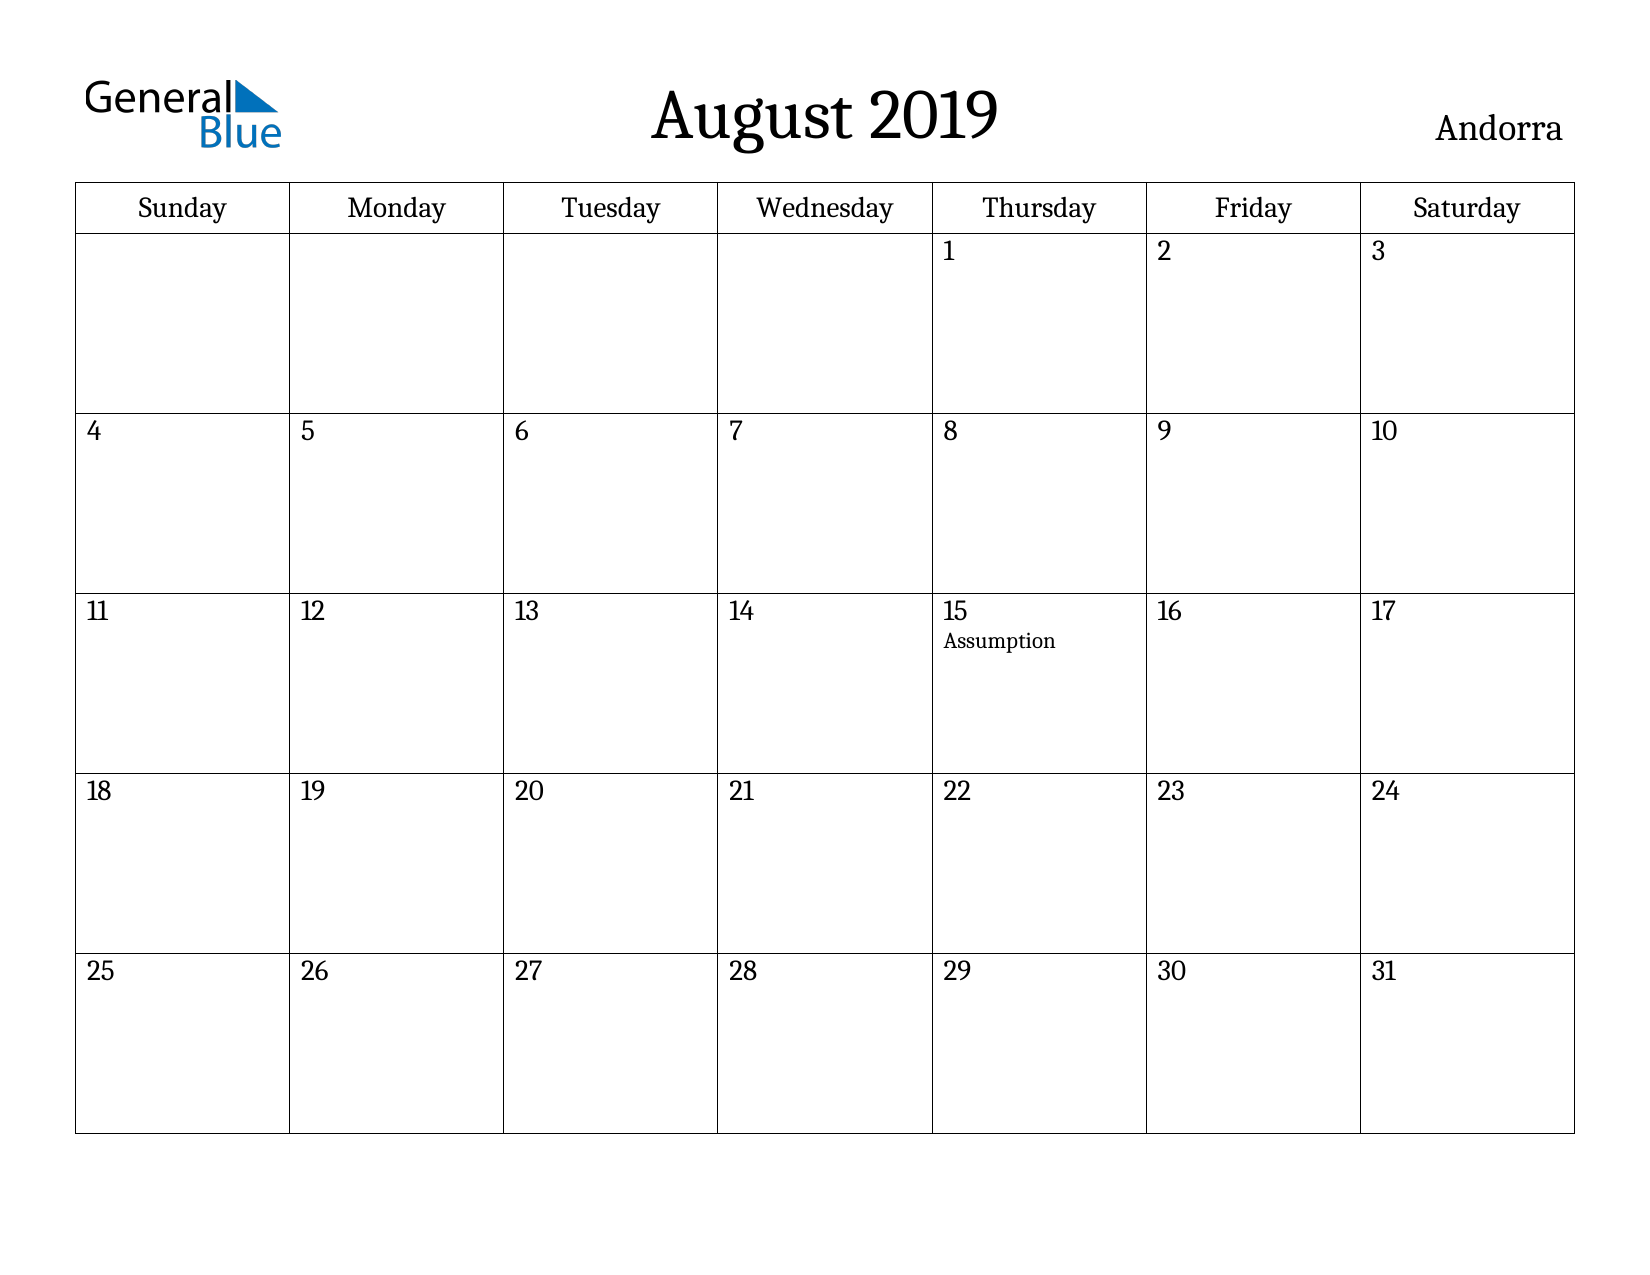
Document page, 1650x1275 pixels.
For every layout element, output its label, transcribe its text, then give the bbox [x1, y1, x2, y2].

table_cell [1361, 448, 1574, 593]
table_cell [76, 627, 289, 773]
table_cell 22 [933, 774, 1146, 807]
table_cell 19 [290, 774, 503, 807]
table_cell 21 [718, 774, 932, 807]
table_cell 17 [1361, 594, 1574, 627]
table_cell [933, 808, 1146, 953]
table_cell 20 [504, 774, 717, 807]
table_cell 12 [290, 594, 503, 627]
table_cell [76, 448, 289, 593]
table_cell 16 [1147, 594, 1360, 627]
table_cell 23 [1147, 774, 1360, 807]
table_cell 5 [290, 414, 503, 447]
table_cell 29 [933, 954, 1146, 987]
table_cell 13 [504, 594, 717, 627]
table_cell 9 [1147, 414, 1360, 447]
table_cell [76, 267, 289, 413]
table_cell Saturday [1361, 183, 1574, 233]
table_cell 18 [76, 774, 289, 807]
table_cell [718, 448, 932, 593]
table_cell [504, 627, 717, 773]
table_cell [290, 267, 503, 413]
table_cell Monday [290, 183, 503, 233]
table_cell [1147, 988, 1360, 1133]
table_cell 6 [504, 414, 717, 447]
table_cell Wednesday [718, 183, 932, 233]
table_cell 24 [1361, 774, 1574, 807]
table_cell [504, 267, 717, 413]
table_cell 26 [290, 954, 503, 987]
table_cell [718, 988, 932, 1133]
table_cell 31 [1361, 954, 1574, 987]
table_cell [290, 808, 503, 953]
table_cell [933, 448, 1146, 593]
table_cell [290, 448, 503, 593]
table_cell [76, 988, 289, 1133]
table_cell [933, 267, 1146, 413]
table_cell [76, 234, 289, 267]
table_cell [718, 808, 932, 953]
table_header August 2019 [504, 75, 1146, 182]
table_cell 7 [718, 414, 932, 447]
table_cell [1361, 267, 1574, 413]
table_cell 11 [76, 594, 289, 627]
table_cell 15 [933, 594, 1146, 627]
table_cell Friday [1147, 183, 1360, 233]
table_cell [290, 988, 503, 1133]
table_cell [76, 808, 289, 953]
table_cell 8 [933, 414, 1146, 447]
table_cell [290, 234, 503, 267]
table_cell Thursday [933, 183, 1146, 233]
table_cell 25 [76, 954, 289, 987]
picture [86, 80, 281, 148]
table_cell 27 [504, 954, 717, 987]
table_cell [504, 988, 717, 1133]
table_header [76, 75, 503, 182]
table_cell 14 [718, 594, 932, 627]
table_header Andorra [1146, 75, 1574, 182]
table_cell [290, 627, 503, 773]
table_cell Sunday [76, 183, 289, 233]
table_cell Assumption [933, 627, 1146, 773]
table_cell 1 [933, 234, 1146, 267]
table_cell 3 [1361, 234, 1574, 267]
table_cell [1147, 267, 1360, 413]
table_cell [504, 234, 717, 267]
table_cell [933, 988, 1146, 1133]
table_cell [1147, 448, 1360, 593]
table_cell 30 [1147, 954, 1360, 987]
table_cell [718, 627, 932, 773]
table_cell 4 [76, 414, 289, 447]
table_cell [1361, 808, 1574, 953]
table_cell [504, 808, 717, 953]
table_cell Tuesday [504, 183, 717, 233]
table_cell [504, 448, 717, 593]
table_cell 2 [1147, 234, 1360, 267]
table_cell [1147, 627, 1360, 773]
table_cell [718, 267, 932, 413]
table_cell [1361, 627, 1574, 773]
table_cell 10 [1361, 414, 1574, 447]
table_cell [1147, 808, 1360, 953]
table_cell [1361, 988, 1574, 1133]
table_cell [718, 234, 932, 267]
table_cell 28 [718, 954, 932, 987]
